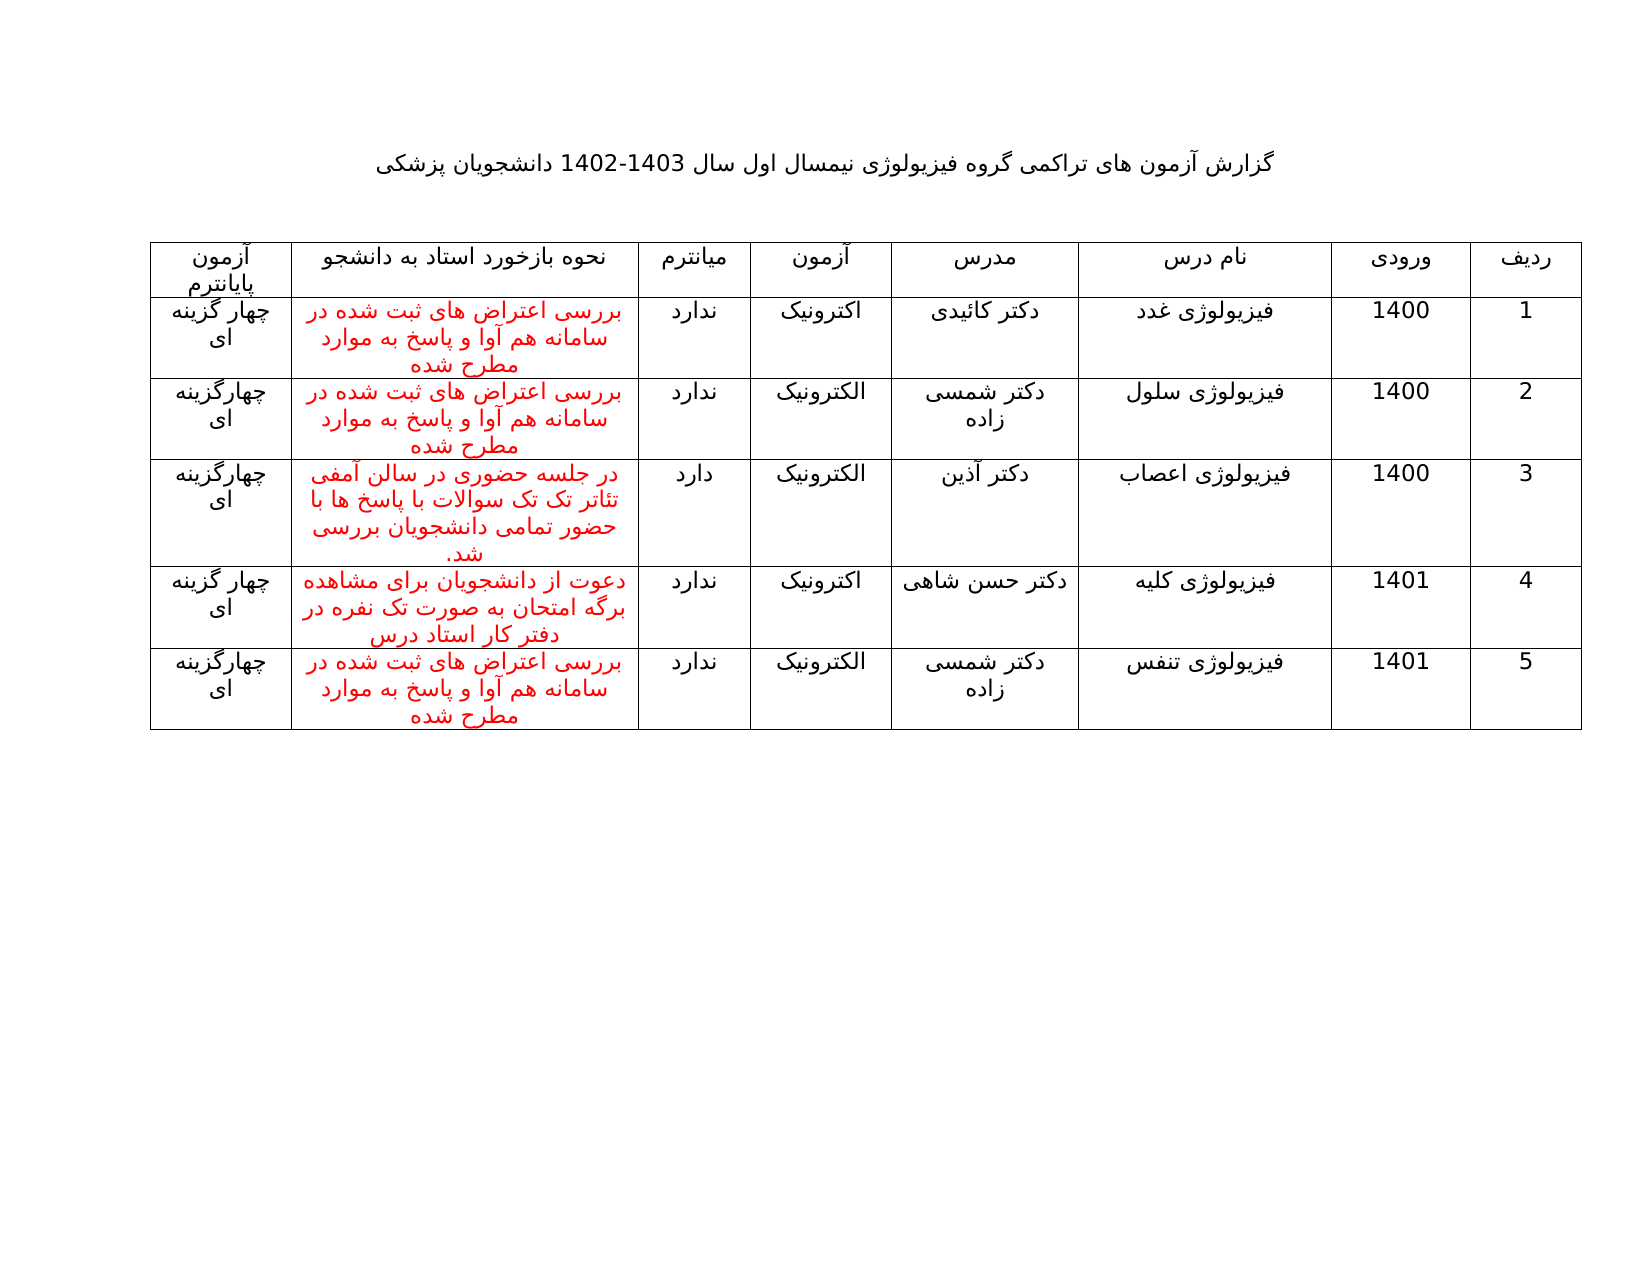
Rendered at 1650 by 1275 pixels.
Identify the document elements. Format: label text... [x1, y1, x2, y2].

table_cell 1400 [1332, 379, 1470, 459]
text گزارش آزمون های تراکمی گروه فیزیولوژی نیمسال اول سال 1403-1402 دانشجویان پزشکی [150, 150, 1500, 177]
table_cell بررسی اعتراض های ثبت شده در سامانه هم آوا و پاسخ به موارد مطرح شده [292, 298, 638, 378]
table_cell در جلسه حضوری در سالن آمفی تئاتر تک تک سوالات با پاسخ ها با حضور تمامی دانشجویان بررسی شد. [292, 460, 638, 566]
table_cell اکترونیک [751, 298, 891, 378]
table_cell فیزیولوژی کلیه [1079, 567, 1331, 647]
table_header میانترم [639, 243, 750, 297]
table_header آزمون پایانترم [151, 243, 291, 297]
table_header نحوه بازخورد استاد به دانشجو [292, 243, 638, 297]
table_cell دارد [639, 460, 750, 566]
table_cell فیزیولوژی غدد [1079, 298, 1331, 378]
table_cell چهارگزینه ای [151, 649, 291, 728]
table_cell چهارگزینه ای [151, 379, 291, 459]
table_cell دکتر حسن شاهی [892, 567, 1078, 647]
table_header مدرس [892, 243, 1078, 297]
table_cell 1400 [1332, 298, 1470, 378]
table_header ردیف [1471, 243, 1581, 297]
table_header آزمون [751, 243, 891, 297]
table_cell 4 [1471, 567, 1581, 647]
table_cell فیزیولوژی سلول [1079, 379, 1331, 459]
table_cell 1401 [1332, 649, 1470, 728]
table_cell دکتر شمسی زاده [892, 379, 1078, 459]
table_cell ندارد [639, 649, 750, 728]
table_cell بررسی اعتراض های ثبت شده در سامانه هم آوا و پاسخ به موارد مطرح شده [292, 649, 638, 728]
table_header ورودی [1332, 243, 1470, 297]
table_cell ندارد [639, 567, 750, 647]
table_cell الکترونیک [751, 460, 891, 566]
table_cell 3 [1471, 460, 1581, 566]
table_cell بررسی اعتراض های ثبت شده در سامانه هم آوا و پاسخ به موارد مطرح شده [292, 379, 638, 459]
table_cell ندارد [639, 298, 750, 378]
table_cell 1401 [1332, 567, 1470, 647]
table_cell 1 [1471, 298, 1581, 378]
table_cell دعوت از دانشجویان برای مشاهده برگه امتحان به صورت تک نفره در دفتر کار استاد درس [292, 567, 638, 647]
table_cell دکتر شمسی زاده [892, 649, 1078, 728]
table_header نام درس [1079, 243, 1331, 297]
table_cell چهارگزینه ای [151, 460, 291, 566]
table_cell ندارد [639, 379, 750, 459]
table_cell دکتر آذین [892, 460, 1078, 566]
table_cell اکترونیک [751, 567, 891, 647]
table_cell چهار گزینه ای [151, 298, 291, 378]
table_cell 2 [1471, 379, 1581, 459]
table_cell چهار گزینه ای [151, 567, 291, 647]
table_cell فیزیولوژی اعصاب [1079, 460, 1331, 566]
table_cell الکترونیک [751, 379, 891, 459]
table_cell الکترونیک [751, 649, 891, 728]
table_cell 5 [1471, 649, 1581, 728]
table_cell فیزیولوژی تنفس [1079, 649, 1331, 728]
table_cell 1400 [1332, 460, 1470, 566]
table_cell دکتر کائیدی [892, 298, 1078, 378]
